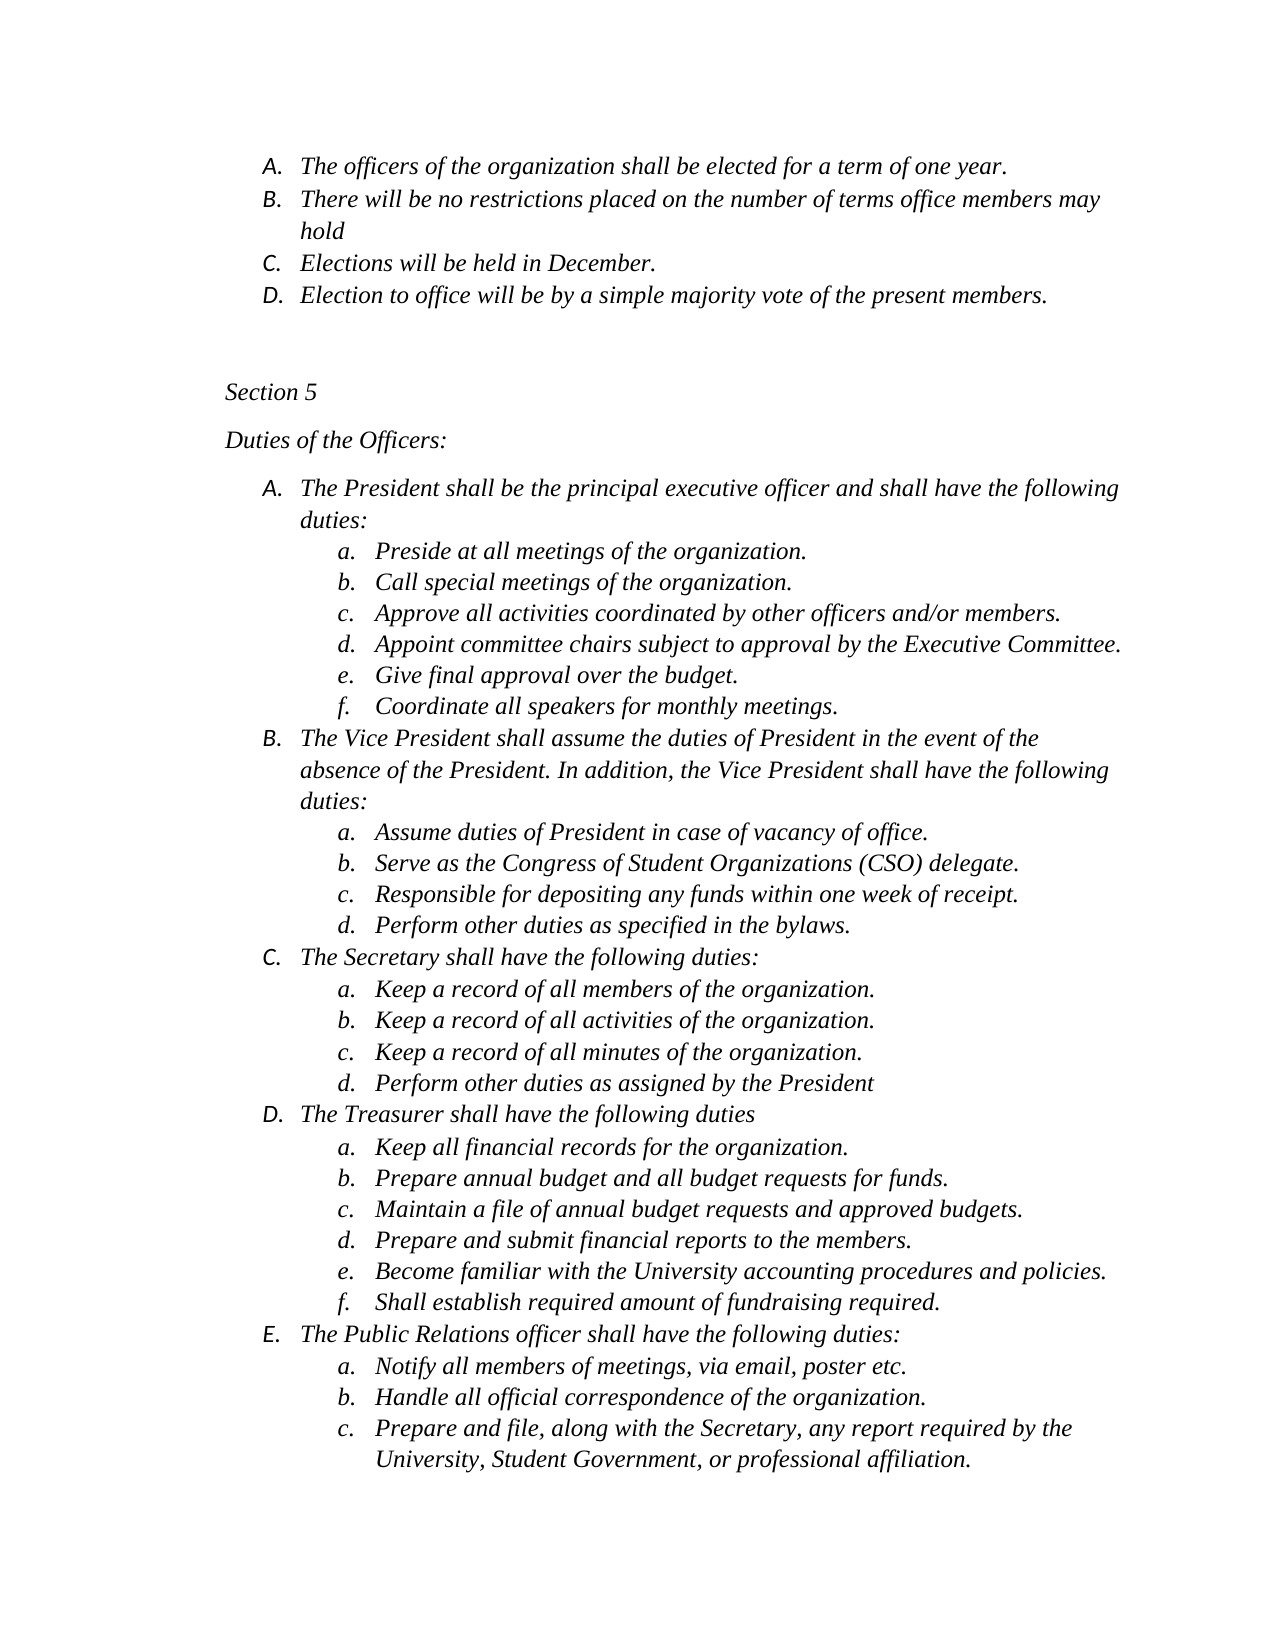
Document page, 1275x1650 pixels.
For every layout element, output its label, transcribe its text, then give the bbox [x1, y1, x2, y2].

list Responsible for depositing any funds within one week of receipt. [337, 879, 1125, 908]
list Appoint committee chairs subject to approval by the Executive Committee. [337, 629, 1125, 658]
list Prepare annual budget and all budget requests for funds. [337, 1163, 1125, 1191]
list The President shall be the principal executive officer and shall have the following duties: [262, 472, 1125, 534]
list The Vice President shall assume the duties of President in the event of the absence of the President. In addition, the Vice President shall have the following duties: [262, 722, 1125, 815]
list Coordinate all speakers for monthly meetings. [337, 691, 1125, 720]
list Preside at all meetings of the organization. [337, 536, 1125, 565]
list Perform other duties as specified in the bylaws. [337, 911, 1125, 939]
list Keep all financial records for the organization. [337, 1132, 1125, 1160]
text Section 5 [225, 377, 1125, 406]
list Approve all activities coordinated by other officers and/or members. [337, 598, 1125, 627]
list Assume duties of President in case of vacancy of office. [337, 817, 1125, 846]
list The officers of the organization shall be elected for a term of one year. [262, 150, 1125, 181]
list Shall establish required amount of fundraising required. [337, 1287, 1125, 1316]
list The Secretary shall have the following duties: [262, 942, 1125, 972]
list The Public Relations officer shall have the following duties: [262, 1318, 1125, 1348]
list Keep a record of all activities of the organization. [337, 1006, 1125, 1034]
list Prepare and submit financial reports to the members. [337, 1225, 1125, 1253]
list Prepare and file, along with the Secretary, any report required by the University, Student Government, or professional affiliation. [337, 1413, 1125, 1473]
list Keep a record of all minutes of the organization. [337, 1037, 1125, 1065]
list Notify all members of meetings, via email, poster etc. [337, 1351, 1125, 1379]
list Maintain a file of annual budget requests and approved budgets. [337, 1194, 1125, 1222]
list The Treasurer shall have the following duties [262, 1099, 1125, 1129]
list Election to office will be by a simple majority vote of the present members. [262, 280, 1125, 310]
list Serve as the Congress of Student Organizations (CSO) delegate. [337, 848, 1125, 877]
list Elections will be held in December. [262, 247, 1125, 277]
list There will be no restrictions placed on the number of terms office members may hold [262, 183, 1125, 244]
list Call special meetings of the organization. [337, 567, 1125, 596]
text Duties of the Officers: [225, 425, 1125, 453]
list Keep a record of all members of the organization. [337, 974, 1125, 1003]
list Become familiar with the University accounting procedures and policies. [337, 1256, 1125, 1284]
list Give final approval over the budget. [337, 660, 1125, 689]
list Perform other duties as assigned by the President [337, 1068, 1125, 1096]
list Handle all official correspondence of the organization. [337, 1382, 1125, 1411]
